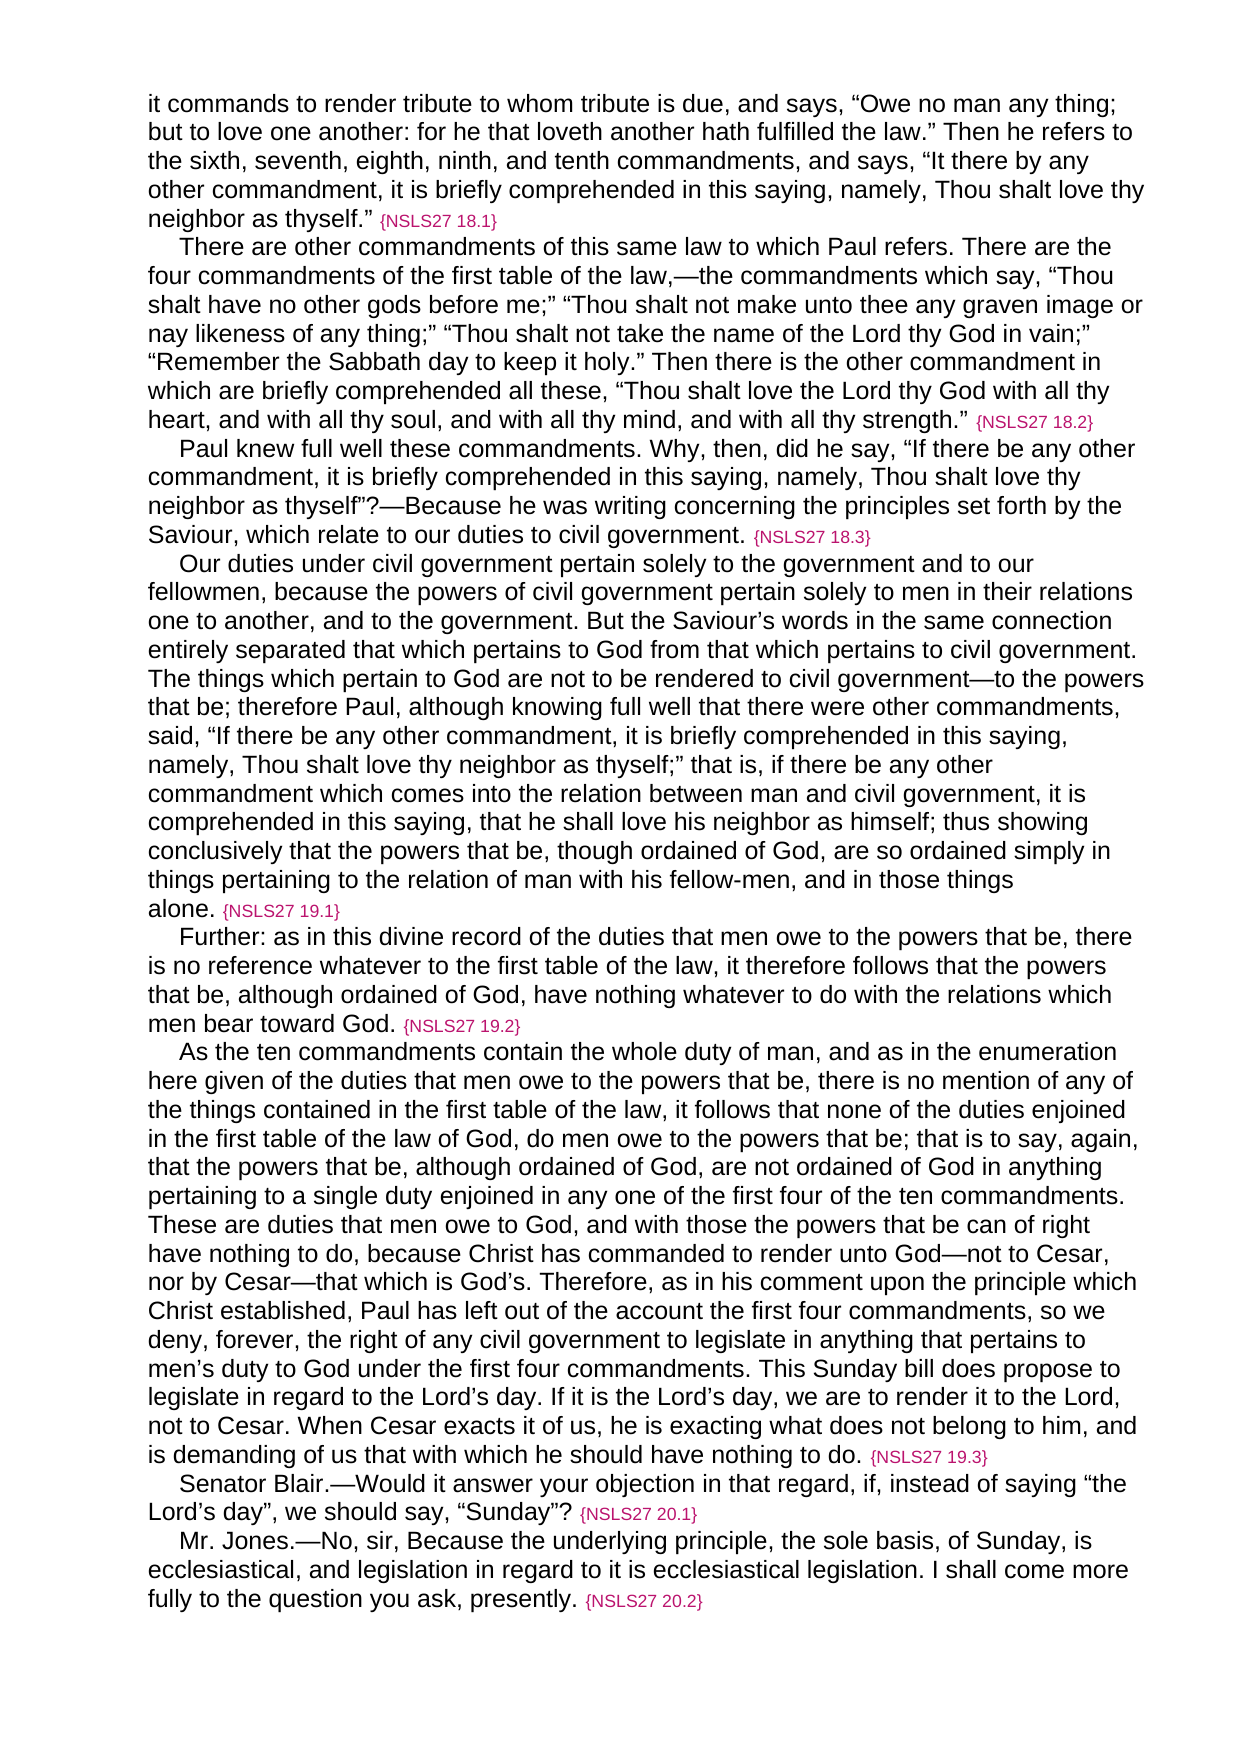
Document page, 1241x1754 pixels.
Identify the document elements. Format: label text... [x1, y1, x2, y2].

text There are other commandments of this same law to which Paul refers. There are the four commandments of the first table of the law,—the commandments which say, “Thou shalt have no other gods before me;” “Thou shalt not make unto thee any graven image or nay likeness of any thing;” “Thou shalt not take the name of the Lord thy God in vain;” “Remember the Sabbath day to keep it holy.” Then there is the other commandment in which are briefly comprehended all these, “Thou shalt love the Lord thy God with all thy heart, and with all thy soul, and with all thy mind, and with all thy strength.” {NSLS27 18.2} [148, 232, 1152, 433]
text Paul knew full well these commandments. Why, then, did he say, “If there be any other commandment, it is briefly comprehended in this saying, namely, Thou shalt love thy neighbor as thyself”?—Because he was writing concerning the principles set forth by the Saviour, which relate to our duties to civil government. {NSLS27 18.3} [148, 433, 1152, 548]
text Mr. Jones.—No, sir, Because the underlying principle, the sole basis, of Sunday, is ecclesiastical, and legislation in regard to it is ecclesiastical legislation. I shall come more fully to the question you ask, presently. {NSLS27 20.2} [148, 1526, 1152, 1612]
text Our duties under civil government pertain solely to the government and to our fellowmen, because the powers of civil government pertain solely to men in their relations one to another, and to the government. But the Saviour’s words in the same connection entirely separated that which pertains to God from that which pertains to civil government. The things which pertain to God are not to be rendered to civil government—to the powers that be; therefore Paul, although knowing full well that there were other commandments, said, “If there be any other commandment, it is briefly comprehended in this saying, namely, Thou shalt love thy neighbor as thyself;” that is, if there be any other commandment which comes into the relation between man and civil government, it is comprehended in this saying, that he shall love his neighbor as himself; thus showing conclusively that the powers that be, though ordained of God, are so ordained simply in things pertaining to the relation of man with his fellow-men, and in those things alone. {NSLS27 19.1} [148, 548, 1152, 922]
text Senator Blair.—Would it answer your objection in that regard, if, instead of saying “the Lord’s day”, we should say, “Sunday”? {NSLS27 20.1} [148, 1468, 1152, 1526]
text As the ten commandments contain the whole duty of man, and as in the enumeration here given of the duties that men owe to the powers that be, there is no mention of any of the things contained in the first table of the law, it follows that none of the duties enjoined in the first table of the law of God, do men owe to the powers that be; that is to say, again, that the powers that be, although ordained of God, are not ordained of God in anything pertaining to a single duty enjoined in any one of the first four of the ten commandments. These are duties that men owe to God, and with those the powers that be can of right have nothing to do, because Christ has commanded to render unto God—not to Cesar, nor by Cesar—that which is God’s. Therefore, as in his comment upon the principle which Christ established, Paul has left out of the account the first four commandments, so we deny, forever, the right of any civil government to legislate in anything that pertains to men’s duty to God under the first four commandments. This Sunday bill does propose to legislate in regard to the Lord’s day. If it is the Lord’s day, we are to render it to the Lord, not to Cesar. When Cesar exacts it of us, he is exacting what does not belong to him, and is demanding of us that with which he should have nothing to do. {NSLS27 19.3} [148, 1037, 1152, 1468]
text Further: as in this divine record of the duties that men owe to the powers that be, there is no reference whatever to the first table of the law, it therefore follows that the powers that be, although ordained of God, have nothing whatever to do with the relations which men bear toward God. {NSLS27 19.2} [148, 922, 1152, 1037]
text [148, 88, 1152, 232]
